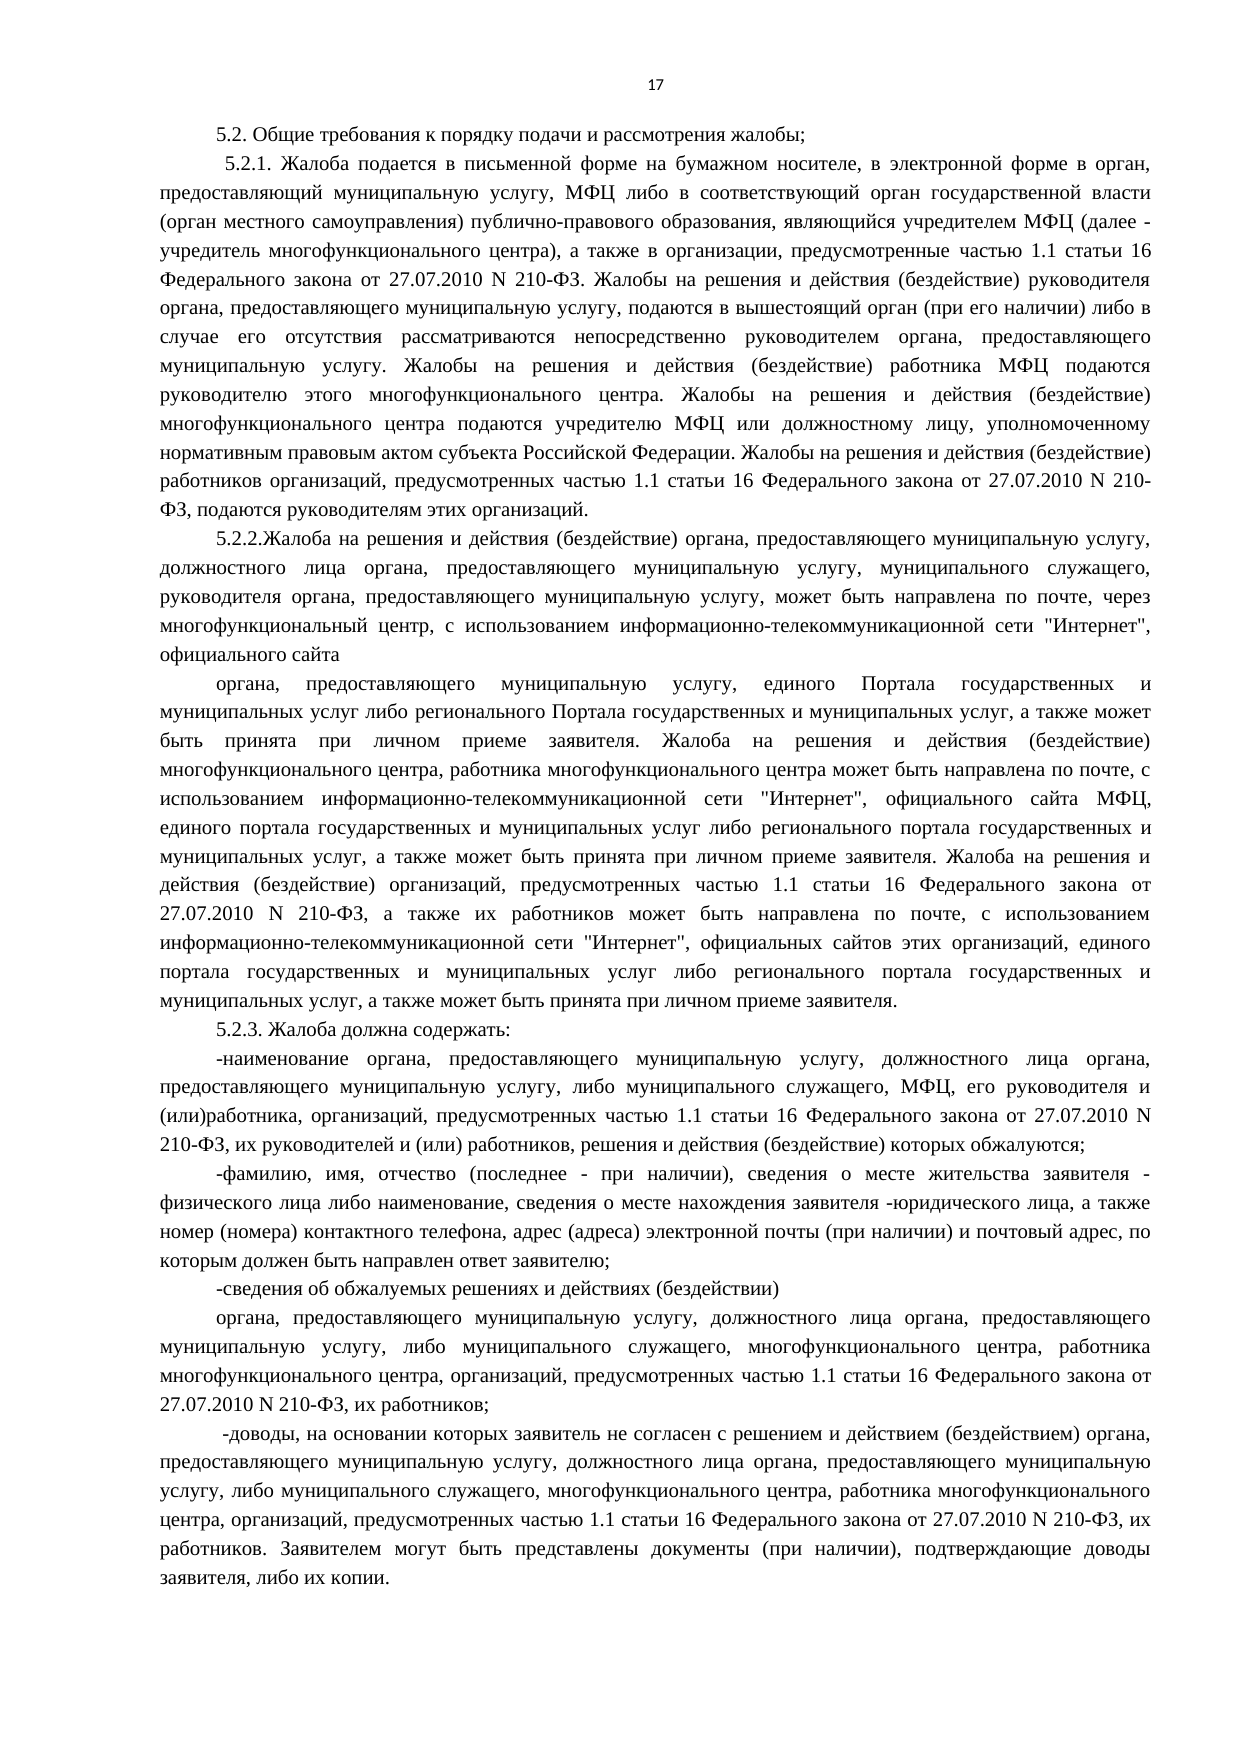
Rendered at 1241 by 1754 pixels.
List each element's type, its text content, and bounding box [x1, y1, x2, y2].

text 5.2. Общие требования к порядку подачи и рассмотрения жалобы; [159, 122, 1152, 146]
text 5.2.1. Жалоба подается в письменной форме на бумажном носителе, в электронной форме в орган, предоставляющий муниципальную услугу, МФЦ либо в соответствующий орган государственной власти (орган местного самоуправления) публично-правового образования, являющийся учредителем МФЦ (далее - учредитель многофункционального центра), а также в организации, предусмотренные частью 1.1 статьи 16 Федерального закона от 27.07.2010 N 210-ФЗ. Жалобы на решения и действия (бездействие) руководителя органа, предоставляющего муниципальную услугу, подаются в вышестоящий орган (при его наличии) либо в случае его отсутствия рассматриваются непосредственно руководителем органа, предоставляющего муниципальную услугу. Жалобы на решения и действия (бездействие) работника МФЦ подаются руководителю этого многофункционального центра. Жалобы на решения и действия (бездействие) многофункционального центра подаются учредителю МФЦ или должностному лицу, уполномоченному нормативным правовым актом субъекта Российской Федерации. Жалобы на решения и действия (бездействие) работников организаций, предусмотренных частью 1.1 статьи 16 Федерального закона от 27.07.2010 N 210-ФЗ, подаются руководителям этих организаций. [159, 151, 1152, 521]
text -наименование органа, предоставляющего муниципальную услугу, должностного лица органа, предоставляющего муниципальную услугу, либо муниципального служащего, МФЦ, его руководителя и (или)работника, организаций, предусмотренных частью 1.1 статьи 16 Федерального закона от 27.07.2010 N 210-ФЗ, их руководителей и (или) работников, решения и действия (бездействие) которых обжалуются; [159, 1046, 1152, 1156]
text -доводы, на основании которых заявитель не согласен с решением и действием (бездействием) органа, предоставляющего муниципальную услугу, должностного лица органа, предоставляющего муниципальную услугу, либо муниципального служащего, многофункционального центра, работника многофункционального центра, организаций, предусмотренных частью 1.1 статьи 16 Федерального закона от 27.07.2010 N 210-ФЗ, их работников. Заявителем могут быть представлены документы (при наличии), подтверждающие доводы заявителя, либо их копии. [159, 1421, 1152, 1589]
text -фамилию, имя, отчество (последнее - при наличии), сведения о месте жительства заявителя - физического лица либо наименование, сведения о месте нахождения заявителя -юридического лица, а также номер (номера) контактного телефона, адрес (адреса) электронной почты (при наличии) и почтовый адрес, по которым должен быть направлен ответ заявителю; [159, 1161, 1152, 1272]
text 5.2.2.Жалоба на решения и действия (бездействие) органа, предоставляющего муниципальную услугу, должностного лица органа, предоставляющего муниципальную услугу, муниципального служащего, руководителя органа, предоставляющего муниципальную услугу, может быть направлена по почте, через многофункциональный центр, с использованием информационно-телекоммуникационной сети "Интернет", официального сайта [159, 526, 1152, 666]
text органа, предоставляющего муниципальную услугу, единого Портала государственных и муниципальных услуг либо регионального Портала государственных и муниципальных услуг, а также может быть принята при личном приеме заявителя. Жалоба на решения и действия (бездействие) многофункционального центра, работника многофункционального центра может быть направлена по почте, с использованием информационно-телекоммуникационной сети "Интернет", официального сайта МФЦ, единого портала государственных и муниципальных услуг либо регионального портала государственных и муниципальных услуг, а также может быть принята при личном приеме заявителя. Жалоба на решения и действия (бездействие) организаций, предусмотренных частью 1.1 статьи 16 Федерального закона от 27.07.2010 N 210-ФЗ, а также их работников может быть направлена по почте, с использованием информационно-телекоммуникационной сети "Интернет", официальных сайтов этих организаций, единого портала государственных и муниципальных услуг либо регионального портала государственных и муниципальных услуг, а также может быть принята при личном приеме заявителя. [159, 670, 1152, 1012]
text 5.2.3. Жалоба должна содержать: [159, 1017, 1152, 1041]
text органа, предоставляющего муниципальную услугу, должностного лица органа, предоставляющего муниципальную услугу, либо муниципального служащего, многофункционального центра, работника многофункционального центра, организаций, предусмотренных частью 1.1 статьи 16 Федерального закона от 27.07.2010 N 210-ФЗ, их работников; [159, 1305, 1152, 1416]
text -сведения об обжалуемых решениях и действиях (бездействии) [159, 1276, 1152, 1300]
